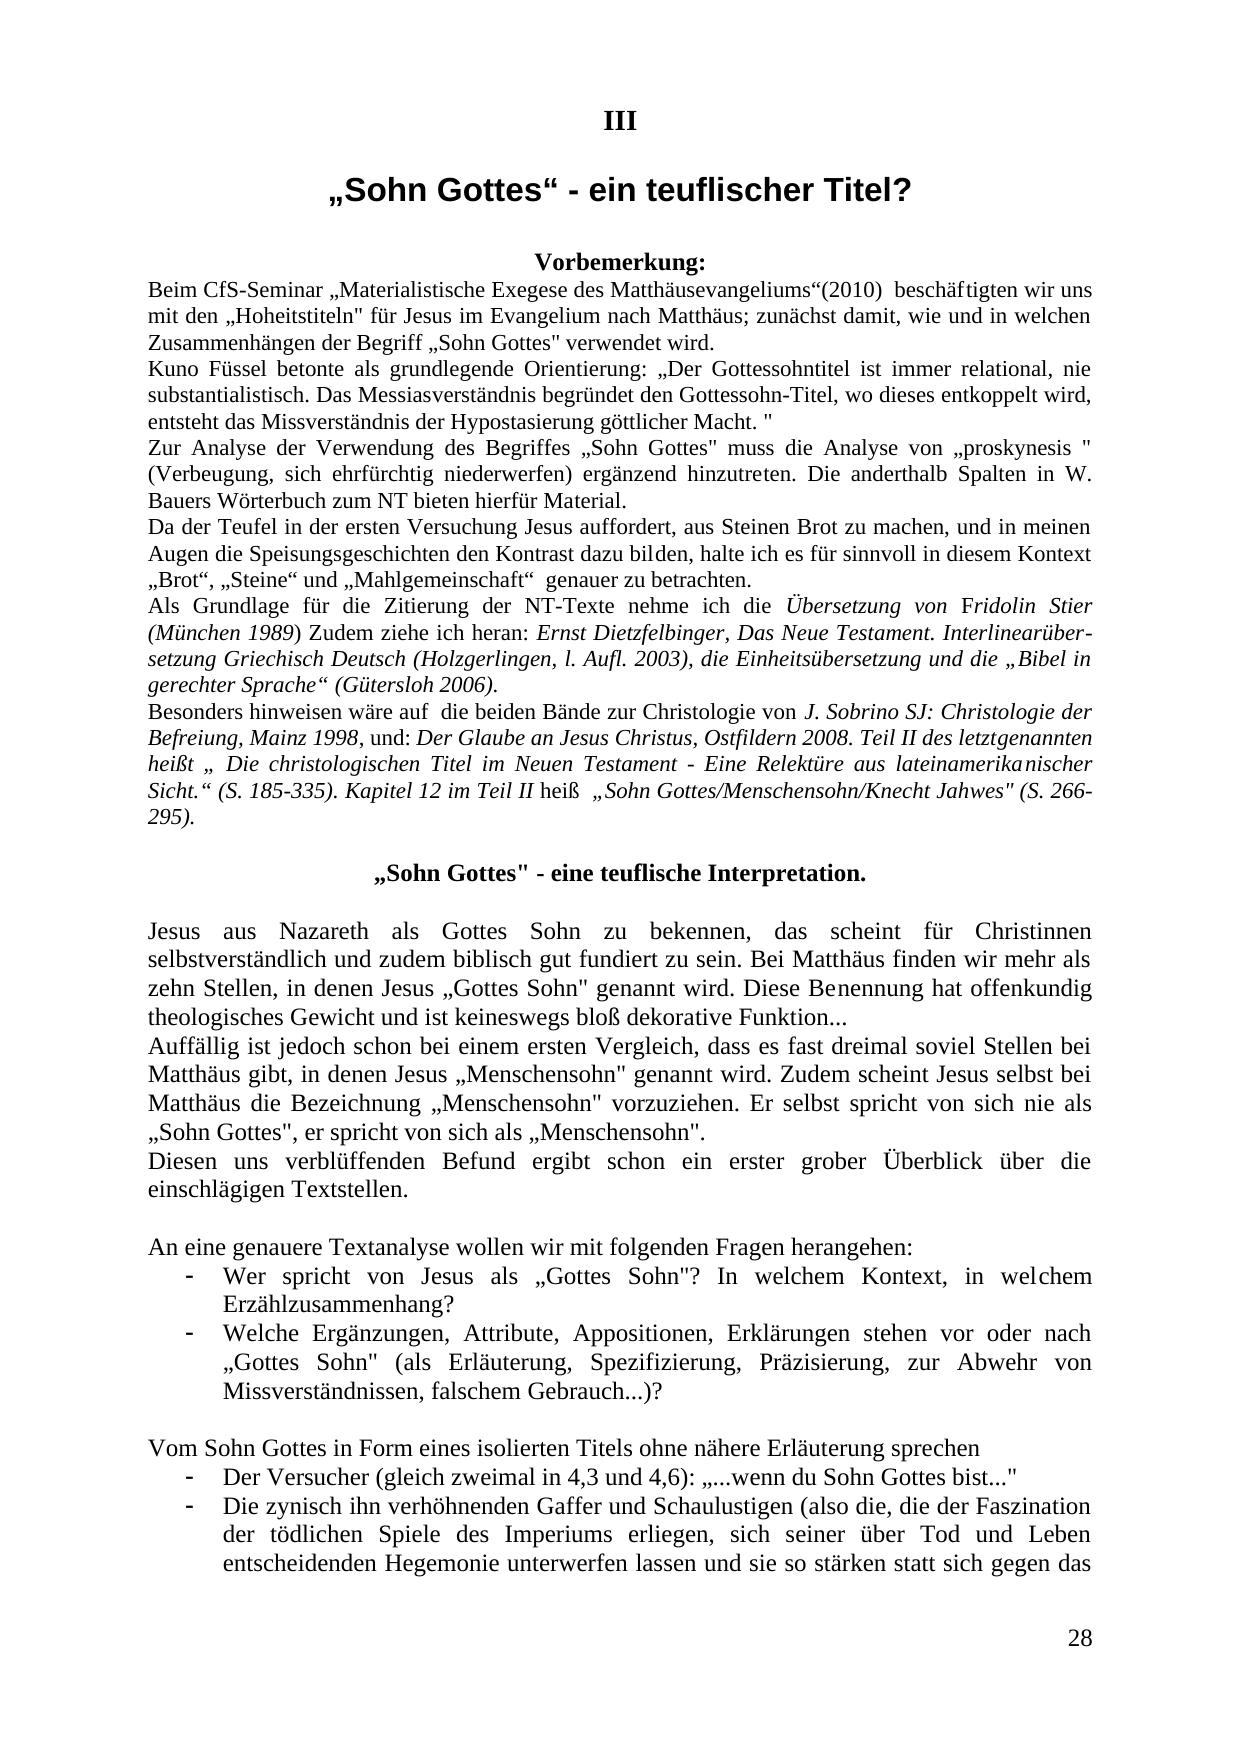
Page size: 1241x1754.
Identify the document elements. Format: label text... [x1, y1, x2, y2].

text Auffällig ist jedoch schon bei einem ersten Vergleich, dass es fast dreimal soviel Stellen bei Matthäus gibt, in denen Jesus „Menschensohn" genannt wird. Zudem scheint Jesus selbst bei Matthäus die Bezeichnung „Menschensohn" vorzuziehen. Er selbst spricht von sich nie als „Sohn Gottes", er spricht von sich als „Menschensohn". [148, 1031, 1092, 1146]
text Zur Analyse der Verwendung des Begriffes „Sohn Gottes" muss die Analyse von „proskynesis " (Verbeugung, sich ehrfürchtig niederwerfen) ergänzend hinzutreten. Die anderthalb Spalten in W. Bauers Wörterbuch zum NT bieten hierfür Material. [148, 434, 1092, 513]
text Diesen uns verblüffenden Befund ergibt schon ein erster grober Überblick über die einschlägigen Textstellen. [148, 1146, 1092, 1203]
text Da der Teufel in der ersten Versuchung Jesus auffordert, aus Steinen Brot zu machen, und in meinen Augen die Speisungsgeschichten den Kontrast dazu bilden, halte ich es für sinnvoll in diesem Kontext „Brot“, „Steine“ und „Mahlgemeinschaft“ genauer zu betrachten. [148, 513, 1092, 592]
list Wer spricht von Jesus als „Gottes Sohn"? In welchem Kontext, in welchem Erzählzusammenhang? [185, 1261, 1092, 1318]
text Beim CfS-Seminar „Materialistische Exegese des Matthäusevangeliums“(2010) beschäftigten wir uns mit den „Hoheitstiteln" für Jesus im Evangelium nach Matthäus; zunächst damit, wie und in welchen Zusammenhängen der Begriff „Sohn Gottes" verwendet wird. [148, 276, 1092, 355]
text Als Grundlage für die Zitierung der NT-Texte nehme ich die Übersetzung von Fridolin Stier (München 1989) Zudem ziehe ich heran: Ernst Dietzfelbinger, Das Neue Testament. Interlinearübersetzung Griechisch Deutsch (Holzgerlingen, l. Aufl. 2003), die Einheitsübersetzung und die „Bibel in gerechter Sprache“ (Gütersloh 2006). [148, 592, 1092, 698]
text Vom Sohn Gottes in Form eines isolierten Titels ohne nähere Erläuterung sprechen [148, 1433, 1092, 1462]
list Welche Ergänzungen, Attribute, Appositionen, Erklärungen stehen vor oder nach „Gottes Sohn" (als Erläuterung, Spezifizierung, Präzisierung, zur Abwehr von Missverständnissen, falschem Gebrauch...)? [185, 1318, 1092, 1404]
text An eine genauere Textanalyse wollen wir mit folgenden Fragen herangehen: [148, 1232, 1092, 1261]
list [185, 1491, 1092, 1577]
text Kuno Füssel betonte als grundlegende Orientierung: „Der Gottessohntitel ist immer relational, nie substantialistisch. Das Messiasverständnis begründet den Gottessohn-Titel, wo dieses entkoppelt wird, entsteht das Missverständnis der Hypostasierung göttlicher Macht. " [148, 355, 1092, 434]
text III [148, 103, 1092, 137]
text Vorbemerkung: [148, 247, 1092, 276]
text „Sohn Gottes" - eine teuflische Interpretation. [148, 858, 1092, 887]
text Besonders hinweisen wäre auf die beiden Bände zur Christologie von J. Sobrino SJ: Christologie der Befreiung, Mainz 1998, und: Der Glaube an Jesus Christus, Ostfildern 2008. Teil II des letztgenannten heißt „ Die christologischen Titel im Neuen Testament - Eine Relektüre aus lateinamerikanischer Sicht.“ (S. 185-335). Kapitel 12 im Teil II heiß „Sohn Gottes/Menschensohn/Knecht Jahwes" (S. 266-295). [148, 698, 1092, 829]
text „Sohn Gottes“ - ein teuflischer Titel? [148, 171, 1092, 209]
text Jesus aus Nazareth als Gottes Sohn zu bekennen, das scheint für Christinnen selbstverständlich und zudem biblisch gut fundiert zu sein. Bei Matthäus finden wir mehr als zehn Stellen, in denen Jesus „Gottes Sohn" genannt wird. Diese Benennung hat offenkundig theologisches Gewicht und ist keineswegs bloß dekorative Funktion... [148, 916, 1092, 1031]
list Der Versucher (gleich zweimal in 4,3 und 4,6): „...wenn du Sohn Gottes bist..." [185, 1462, 1092, 1491]
